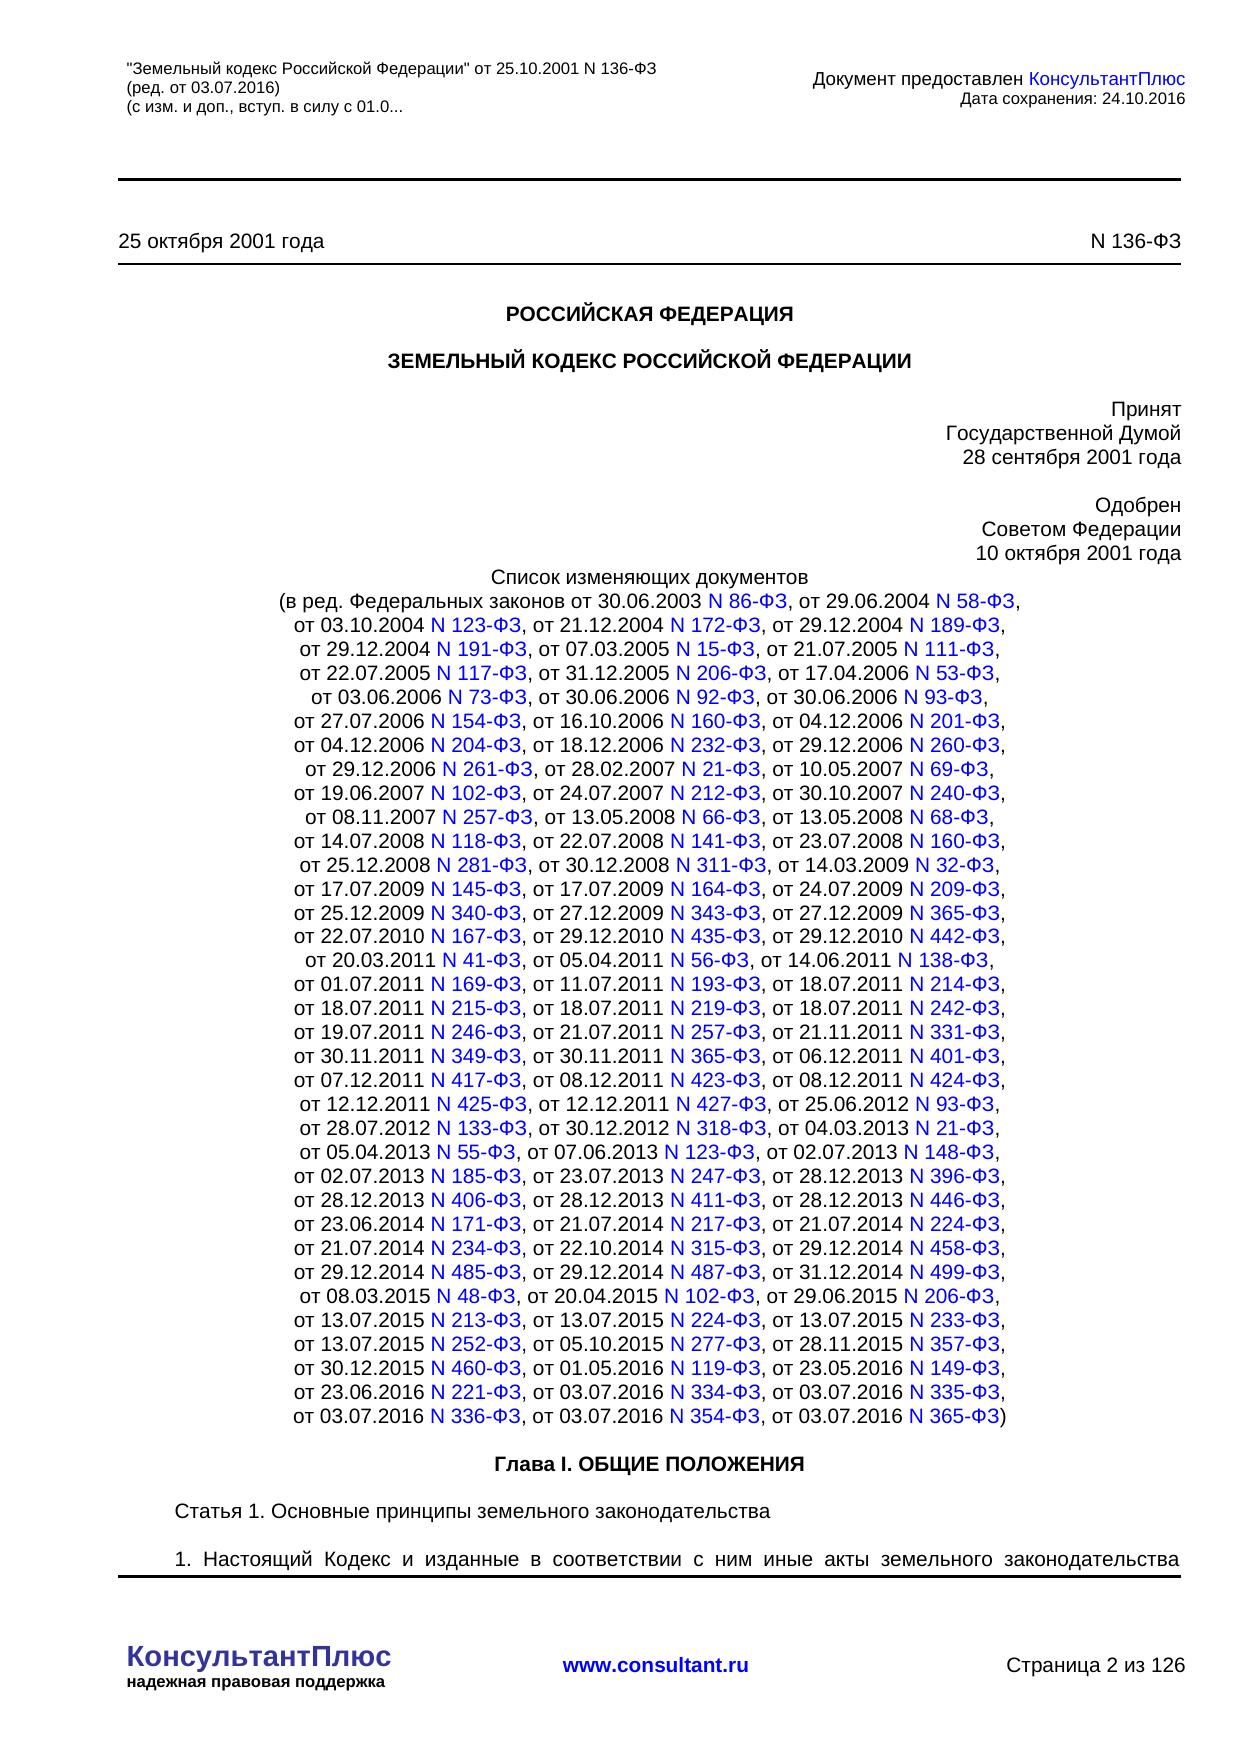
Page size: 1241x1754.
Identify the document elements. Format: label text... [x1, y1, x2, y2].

text Государственной Думой [118, 421, 1181, 445]
text от 21.07.2014 N 234-ФЗ, от 22.10.2014 N 315-ФЗ, от 29.12.2014 N 458-ФЗ, [118, 1236, 1181, 1260]
text от 04.12.2006 N 204-ФЗ, от 18.12.2006 N 232-ФЗ, от 29.12.2006 N 260-ФЗ, [118, 733, 1181, 757]
text от 25.12.2009 N 340-ФЗ, от 27.12.2009 N 343-ФЗ, от 27.12.2009 N 365-ФЗ, [118, 900, 1181, 924]
text от 30.12.2015 N 460-ФЗ, от 01.05.2016 N 119-ФЗ, от 23.05.2016 N 149-ФЗ, [118, 1356, 1181, 1379]
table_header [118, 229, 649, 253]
text от 07.12.2011 N 417-ФЗ, от 08.12.2011 N 423-ФЗ, от 08.12.2011 N 424-ФЗ, [118, 1068, 1181, 1092]
text от 29.12.2004 N 191-ФЗ, от 07.03.2005 N 15-ФЗ, от 21.07.2005 N 111-ФЗ, [118, 637, 1181, 661]
text от 03.10.2004 N 123-ФЗ, от 21.12.2004 N 172-ФЗ, от 29.12.2004 N 189-ФЗ, [118, 613, 1181, 637]
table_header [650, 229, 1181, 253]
text Советом Федерации [118, 517, 1181, 541]
text от 29.12.2014 N 485-ФЗ, от 29.12.2014 N 487-ФЗ, от 31.12.2014 N 499-ФЗ, [118, 1260, 1181, 1284]
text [118, 1547, 1181, 1571]
text 28 сентября 2001 года [118, 445, 1181, 469]
text от 20.03.2011 N 41-ФЗ, от 05.04.2011 N 56-ФЗ, от 14.06.2011 N 138-ФЗ, [118, 948, 1181, 972]
text от 05.04.2013 N 55-ФЗ, от 07.06.2013 N 123-ФЗ, от 02.07.2013 N 148-ФЗ, [118, 1140, 1181, 1164]
text от 28.07.2012 N 133-ФЗ, от 30.12.2012 N 318-ФЗ, от 04.03.2013 N 21-ФЗ, [118, 1116, 1181, 1140]
text (в ред. Федеральных законов от 30.06.2003 N 86-ФЗ, от 29.06.2004 N 58-ФЗ, [118, 589, 1181, 613]
text от 03.06.2006 N 73-ФЗ, от 30.06.2006 N 92-ФЗ, от 30.06.2006 N 93-ФЗ, [118, 685, 1181, 709]
text от 08.03.2015 N 48-ФЗ, от 20.04.2015 N 102-ФЗ, от 29.06.2015 N 206-ФЗ, [118, 1284, 1181, 1308]
text от 19.06.2007 N 102-ФЗ, от 24.07.2007 N 212-ФЗ, от 30.10.2007 N 240-ФЗ, [118, 781, 1181, 804]
title Глава I. ОБЩИЕ ПОЛОЖЕНИЯ [118, 1451, 1181, 1475]
text от 02.07.2013 N 185-ФЗ, от 23.07.2013 N 247-ФЗ, от 28.12.2013 N 396-ФЗ, [118, 1164, 1181, 1188]
text от 01.07.2011 N 169-ФЗ, от 11.07.2011 N 193-ФЗ, от 18.07.2011 N 214-ФЗ, [118, 972, 1181, 996]
title ЗЕМЕЛЬНЫЙ КОДЕКС РОССИЙСКОЙ ФЕДЕРАЦИИ [118, 349, 1181, 373]
text от 03.07.2016 N 336-ФЗ, от 03.07.2016 N 354-ФЗ, от 03.07.2016 N 365-ФЗ) [118, 1403, 1181, 1427]
text от 12.12.2011 N 425-ФЗ, от 12.12.2011 N 427-ФЗ, от 25.06.2012 N 93-ФЗ, [118, 1092, 1181, 1116]
text от 13.07.2015 N 213-ФЗ, от 13.07.2015 N 224-ФЗ, от 13.07.2015 N 233-ФЗ, [118, 1308, 1181, 1332]
text от 23.06.2014 N 171-ФЗ, от 21.07.2014 N 217-ФЗ, от 21.07.2014 N 224-ФЗ, [118, 1212, 1181, 1236]
text от 30.11.2011 N 349-ФЗ, от 30.11.2011 N 365-ФЗ, от 06.12.2011 N 401-ФЗ, [118, 1044, 1181, 1068]
text от 18.07.2011 N 215-ФЗ, от 18.07.2011 N 219-ФЗ, от 18.07.2011 N 242-ФЗ, [118, 996, 1181, 1020]
text от 22.07.2005 N 117-ФЗ, от 31.12.2005 N 206-ФЗ, от 17.04.2006 N 53-ФЗ, [118, 661, 1181, 685]
text от 27.07.2006 N 154-ФЗ, от 16.10.2006 N 160-ФЗ, от 04.12.2006 N 201-ФЗ, [118, 709, 1181, 733]
text от 23.06.2016 N 221-ФЗ, от 03.07.2016 N 334-ФЗ, от 03.07.2016 N 335-ФЗ, [118, 1379, 1181, 1403]
text от 19.07.2011 N 246-ФЗ, от 21.07.2011 N 257-ФЗ, от 21.11.2011 N 331-ФЗ, [118, 1020, 1181, 1044]
text от 14.07.2008 N 118-ФЗ, от 22.07.2008 N 141-ФЗ, от 23.07.2008 N 160-ФЗ, [118, 828, 1181, 852]
text Список изменяющих документов [118, 565, 1181, 589]
text 10 октября 2001 года [118, 541, 1181, 565]
text Статья 1. Основные принципы земельного законодательства [118, 1499, 1181, 1523]
text от 25.12.2008 N 281-ФЗ, от 30.12.2008 N 311-ФЗ, от 14.03.2009 N 32-ФЗ, [118, 852, 1181, 876]
text Одобрен [118, 493, 1181, 517]
text от 17.07.2009 N 145-ФЗ, от 17.07.2009 N 164-ФЗ, от 24.07.2009 N 209-ФЗ, [118, 876, 1181, 900]
text Принят [118, 397, 1181, 421]
text от 29.12.2006 N 261-ФЗ, от 28.02.2007 N 21-ФЗ, от 10.05.2007 N 69-ФЗ, [118, 757, 1181, 781]
text от 08.11.2007 N 257-ФЗ, от 13.05.2008 N 66-ФЗ, от 13.05.2008 N 68-ФЗ, [118, 804, 1181, 828]
text от 13.07.2015 N 252-ФЗ, от 05.10.2015 N 277-ФЗ, от 28.11.2015 N 357-ФЗ, [118, 1332, 1181, 1356]
text от 22.07.2010 N 167-ФЗ, от 29.12.2010 N 435-ФЗ, от 29.12.2010 N 442-ФЗ, [118, 924, 1181, 948]
text от 28.12.2013 N 406-ФЗ, от 28.12.2013 N 411-ФЗ, от 28.12.2013 N 446-ФЗ, [118, 1188, 1181, 1212]
title РОССИЙСКАЯ ФЕДЕРАЦИЯ [118, 301, 1181, 325]
